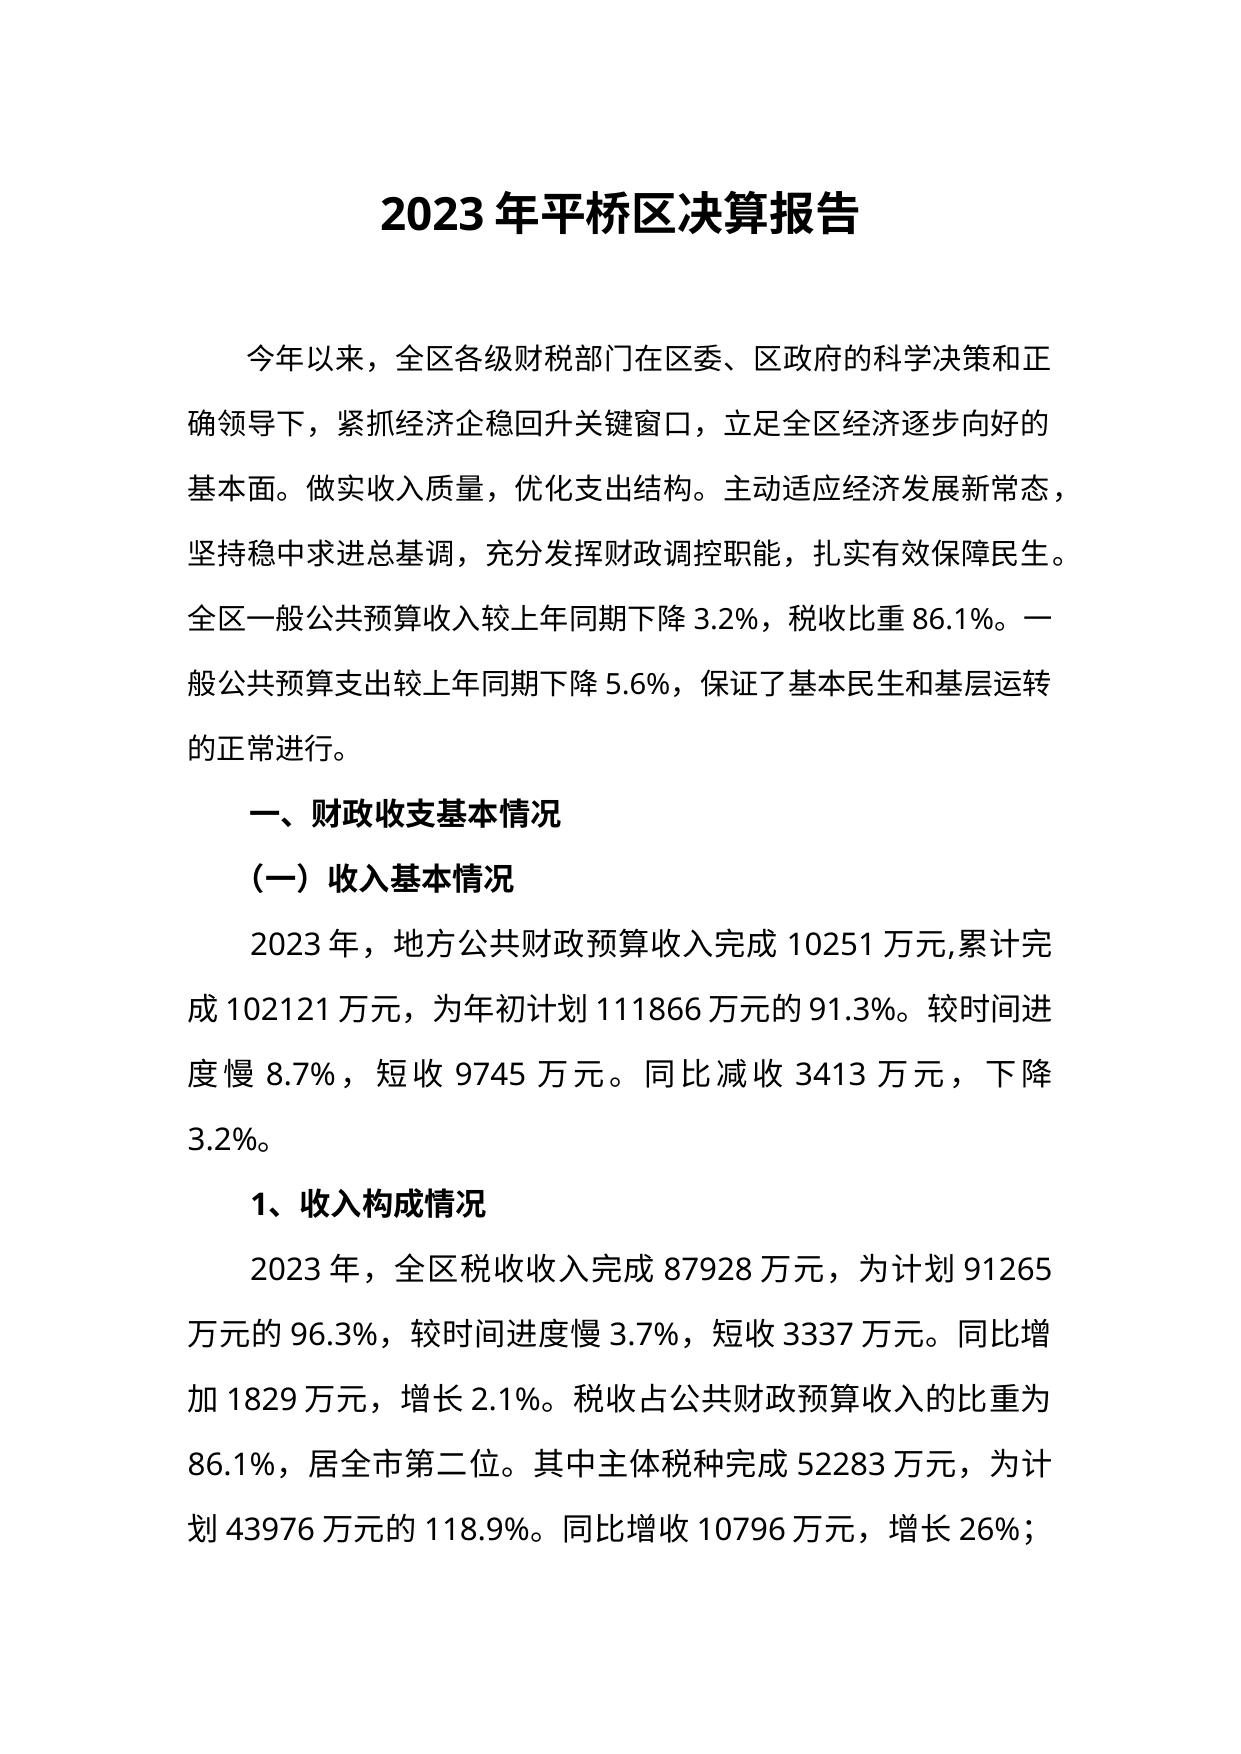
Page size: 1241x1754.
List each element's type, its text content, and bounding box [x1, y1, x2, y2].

text 1、收入构成情况 [187, 1169, 1053, 1234]
text 2023年，地方公共财政预算收入完成10251万元,累计完成102121万元，为年初计划111866万元的91.3%。较时间进度慢8.7%，短收9745万元。同比减收3413万元，下降3.2%。 [187, 909, 1053, 1169]
text 2023年平桥区决算报告 [187, 162, 1053, 259]
text 一、财政收支基本情况 [187, 779, 1053, 844]
text 今年以来，全区各级财税部门在区委、区政府的科学决策和正确领导下，紧抓经济企稳回升关键窗口，立足全区经济逐步向好的基本面。做实收入质量，优化支出结构。主动适应经济发展新常态，坚持稳中求进总基调，充分发挥财政调控职能，扎实有效保障民生。全区一般公共预算收入较上年同期下降3.2%，税收比重86.1%。一般公共预算支出较上年同期下降5.6%，保证了基本民生和基层运转的正常进行。 [187, 324, 1053, 779]
text （一）收入基本情况 [187, 844, 1053, 909]
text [187, 1234, 1053, 1559]
